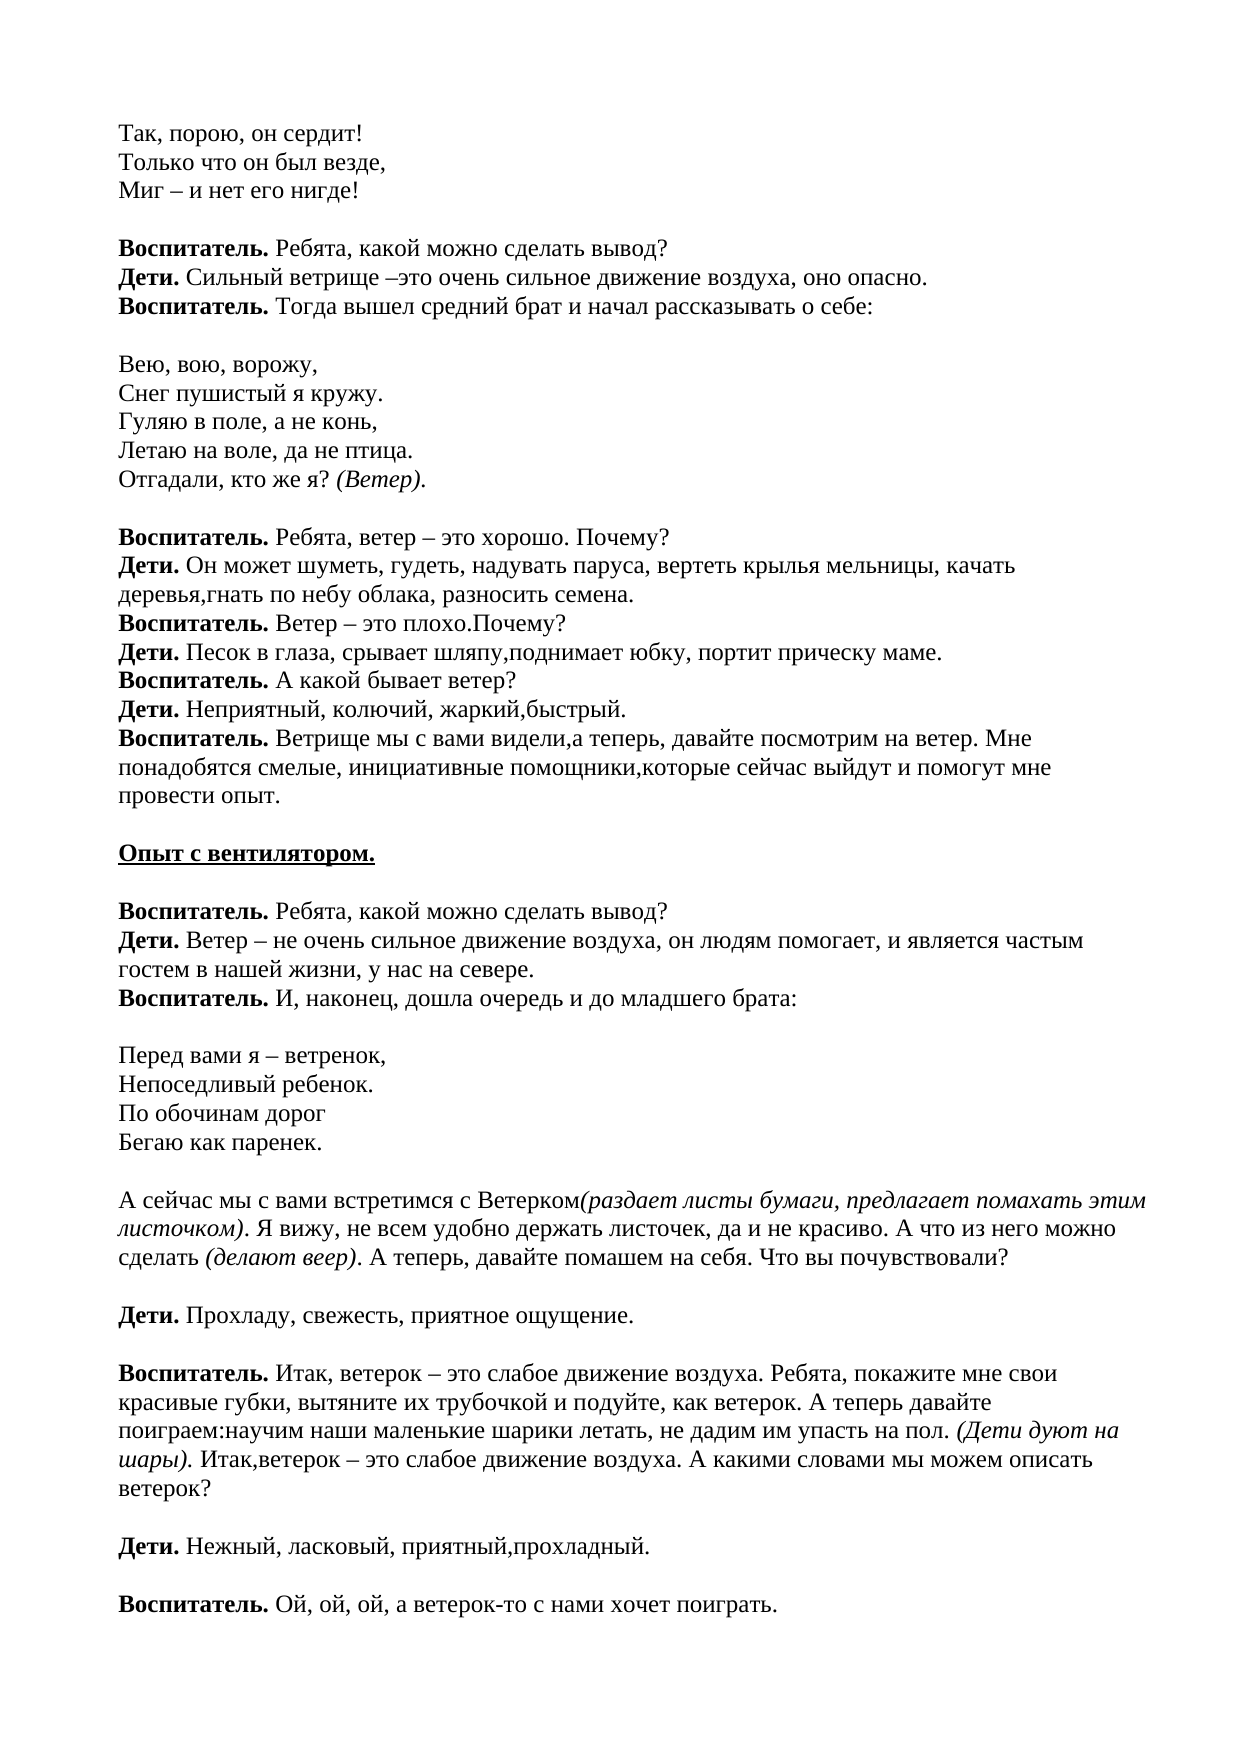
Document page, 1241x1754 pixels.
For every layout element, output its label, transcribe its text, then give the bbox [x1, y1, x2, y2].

text А сейчас мы с вами встретимся с Ветерком(раздает листы бумаги, предлагает помахать этим листочком). Я вижу, не всем удобно держать листочек, да и не красиво. А что из него можно сделать (делают веер). А теперь, давайте помашем на себя. Что вы почувствовали? [118, 1185, 1152, 1271]
text Воспитатель. Ребята, какой можно сделать вывод? [118, 896, 1152, 925]
text Дети. Ветер – не очень сильное движение воздуха, он людям помогает, и является частым гостем в нашей жизни, у нас на севере. [118, 925, 1152, 983]
text Воспитатель. Ребята, ветер – это хорошо. Почему? [118, 522, 1152, 551]
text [118, 118, 1152, 204]
text Воспитатель. А какой бывает ветер? [118, 666, 1152, 694]
text Дети. Песок в глаза, срывает шляпу,поднимает юбку, портит прическу маме. [118, 637, 1152, 666]
text Дети. Прохладу, свежесть, приятное ощущение. [118, 1300, 1152, 1329]
text Воспитатель. Ветер – это плохо.Почему? [118, 608, 1152, 637]
text Воспитатель. Тогда вышел средний брат и начал рассказывать о себе: [118, 291, 1152, 320]
text Воспитатель. Ребята, какой можно сделать вывод? [118, 233, 1152, 262]
text Дети. Неприятный, колючий, жаркий,быстрый. [118, 694, 1152, 723]
text Вею, вою, ворожу, Снег пушистый я кружу. Гуляю в поле, а не конь, Летаю на воле, да не птица. Отгадали, кто же я? (Ветер). [118, 349, 1152, 493]
text Опыт с вентилятором. [118, 838, 1152, 867]
text Воспитатель. Итак, ветерок – это слабое движение воздуха. Ребята, покажите мне свои красивые губки, вытяните их трубочкой и подуйте, как ветерок. А теперь давайте поиграем:научим наши маленькие шарики летать, не дадим им упасть на пол. (Дети дуют на шары). Итак,ветерок – это слабое движение воздуха. А какими словами мы можем описать ветерок? [118, 1358, 1152, 1502]
text Перед вами я – ветренок, Непоседливый ребенок. По обочинам дорог Бегаю как паренек. [118, 1041, 1152, 1156]
text Воспитатель. И, наконец, дошла очередь и до младшего брата: [118, 983, 1152, 1011]
text Дети. Нежный, ласковый, приятный,прохладный. [118, 1531, 1152, 1560]
text Воспитатель. Ветрище мы с вами видели,а теперь, давайте посмотрим на ветер. Мне понадобятся смелые, инициативные помощники,которые сейчас выйдут и помогут мне провести опыт. [118, 723, 1152, 809]
text Дети. Он может шуметь, гудеть, надувать паруса, вертеть крылья мельницы, качать деревья,гнать по небу облака, разносить семена. [118, 551, 1152, 608]
text Воспитатель. Ой, ой, ой, а ветерок-то с нами хочет поиграть. [118, 1589, 1152, 1618]
text Дети. Сильный ветрище –это очень сильное движение воздуха, оно опасно. [118, 262, 1152, 291]
